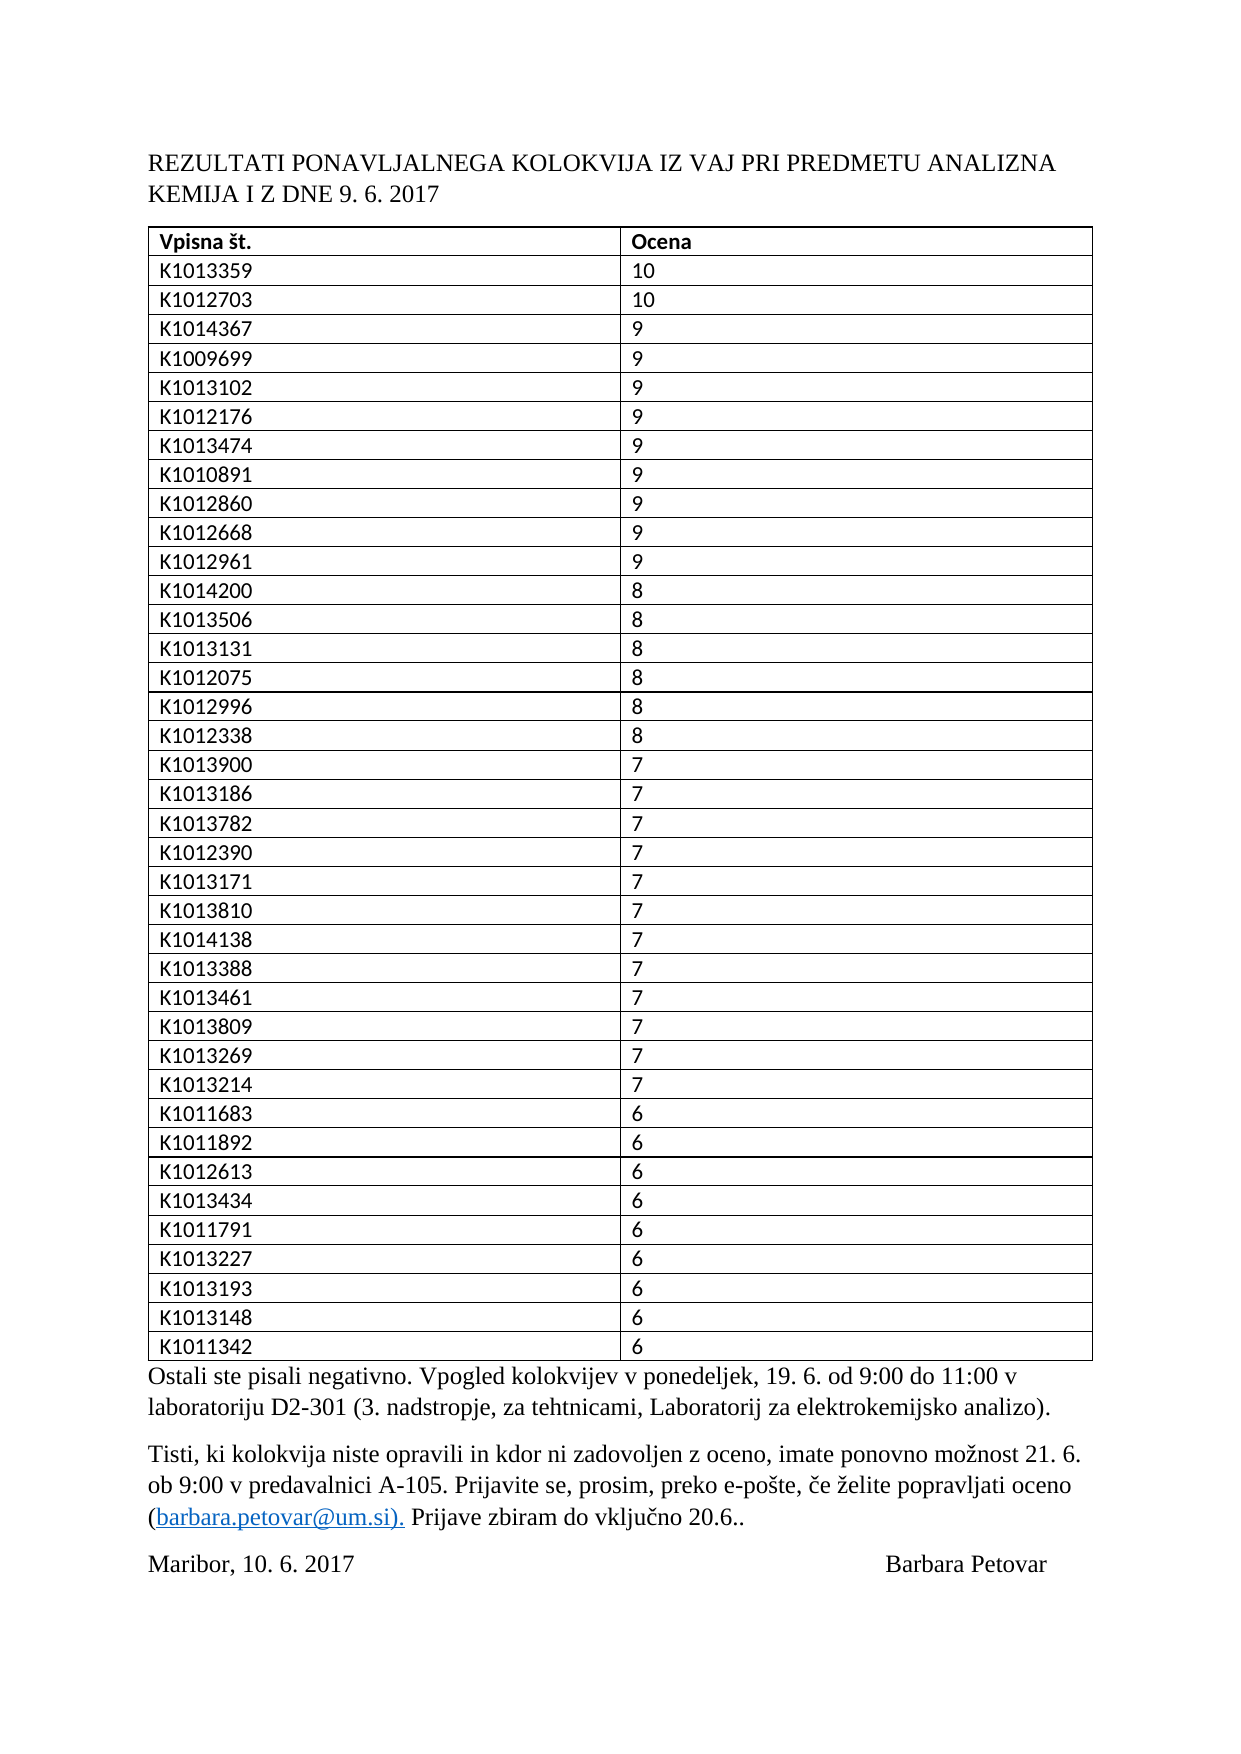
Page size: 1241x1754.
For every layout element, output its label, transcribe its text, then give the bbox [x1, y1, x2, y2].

table_cell K1012961 [149, 547, 620, 575]
table_cell K1014367 [149, 315, 620, 343]
table_cell 9 [621, 431, 1092, 459]
table_cell K1010891 [149, 460, 620, 488]
table_cell 8 [621, 663, 1092, 691]
table_cell K1014138 [149, 925, 620, 953]
table_cell K1013461 [149, 983, 620, 1011]
table_cell 6 [621, 1274, 1092, 1302]
table_cell 6 [621, 1099, 1092, 1127]
table_cell K1013186 [149, 780, 620, 808]
table_cell 10 [621, 286, 1092, 313]
table_cell K1012860 [149, 489, 620, 517]
table_cell K1014200 [149, 576, 620, 604]
table_cell K1012613 [149, 1158, 620, 1185]
table_cell 6 [621, 1158, 1092, 1185]
table_header Vpisna št. [149, 228, 620, 255]
table_cell 7 [621, 809, 1092, 837]
table_cell K1011342 [149, 1332, 620, 1360]
table_cell K1013506 [149, 605, 620, 633]
table_cell K1013900 [149, 751, 620, 778]
table_cell 9 [621, 344, 1092, 372]
text Tisti, ki kolokvija niste opravili in kdor ni zadovoljen z oceno, imate ponovno možnost 21. 6. ob 9:00 v predavalnici A-105. Prijavite se, prosim, preko e-pošte, če želite popravljati oceno (barbara.petovar@um.si). Prijave zbiram do vključno 20.6.. [148, 1439, 1093, 1530]
table_cell K1013193 [149, 1274, 620, 1302]
table_cell 7 [621, 838, 1092, 866]
table_cell K1009699 [149, 344, 620, 372]
text Ostali ste pisali negativno. Vpogled kolokvijev v ponedeljek, 19. 6. od 9:00 do 11:00 v laboratoriju D2-301 (3. nadstropje, za tehtnicami, Laboratorij za elektrokemijsko analizo). [148, 1361, 1093, 1421]
table_cell 10 [621, 256, 1092, 284]
table_cell 7 [621, 925, 1092, 953]
table_cell 6 [621, 1303, 1092, 1331]
table_cell 6 [621, 1332, 1092, 1360]
table_cell 8 [621, 721, 1092, 749]
table_cell K1013782 [149, 809, 620, 837]
table_cell 8 [621, 693, 1092, 720]
table_cell 7 [621, 896, 1092, 924]
table_cell 7 [621, 954, 1092, 982]
table_cell K1012176 [149, 402, 620, 430]
text REZULTATI PONAVLJALNEGA KOLOKVIJA IZ VAJ PRI PREDMETU ANALIZNA KEMIJA I Z DNE 9. 6. 2017 [148, 148, 1093, 207]
table_cell K1012390 [149, 838, 620, 866]
table_cell 9 [621, 460, 1092, 488]
table_cell K1012996 [149, 693, 620, 720]
table_cell K1013810 [149, 896, 620, 924]
table_cell K1012703 [149, 286, 620, 313]
table_cell 7 [621, 1012, 1092, 1040]
table_cell 7 [621, 867, 1092, 895]
table_cell K1013227 [149, 1245, 620, 1273]
table_cell 7 [621, 1070, 1092, 1098]
table_cell 7 [621, 1041, 1092, 1069]
table_cell 9 [621, 518, 1092, 546]
table_cell 9 [621, 373, 1092, 401]
table_cell K1013269 [149, 1041, 620, 1069]
table_cell 7 [621, 983, 1092, 1011]
table_cell 6 [621, 1128, 1092, 1156]
table_cell 9 [621, 402, 1092, 430]
table_cell 6 [621, 1216, 1092, 1243]
table_cell 6 [621, 1245, 1092, 1273]
table_cell 8 [621, 576, 1092, 604]
table_cell 9 [621, 489, 1092, 517]
table_cell 9 [621, 315, 1092, 343]
table_cell K1013434 [149, 1186, 620, 1214]
table_cell K1013102 [149, 373, 620, 401]
table_cell K1013359 [149, 256, 620, 284]
table_cell K1011791 [149, 1216, 620, 1243]
table_cell K1011683 [149, 1099, 620, 1127]
table_header Ocena [621, 228, 1092, 255]
table_cell K1013388 [149, 954, 620, 982]
table_cell K1012338 [149, 721, 620, 749]
table_cell 7 [621, 780, 1092, 808]
table_cell K1013171 [149, 867, 620, 895]
table_cell K1013809 [149, 1012, 620, 1040]
table_cell K1013214 [149, 1070, 620, 1098]
table_cell K1013148 [149, 1303, 620, 1331]
table_cell 8 [621, 634, 1092, 662]
table_cell K1012668 [149, 518, 620, 546]
table_cell K1011892 [149, 1128, 620, 1156]
table_cell 6 [621, 1186, 1092, 1214]
table_cell K1013474 [149, 431, 620, 459]
table_cell 7 [621, 751, 1092, 778]
table_cell 9 [621, 547, 1092, 575]
table_cell K1012075 [149, 663, 620, 691]
table_cell 8 [621, 605, 1092, 633]
table_cell K1013131 [149, 634, 620, 662]
text Maribor, 10. 6. 2017 Barbara Petovar [148, 1549, 1093, 1578]
